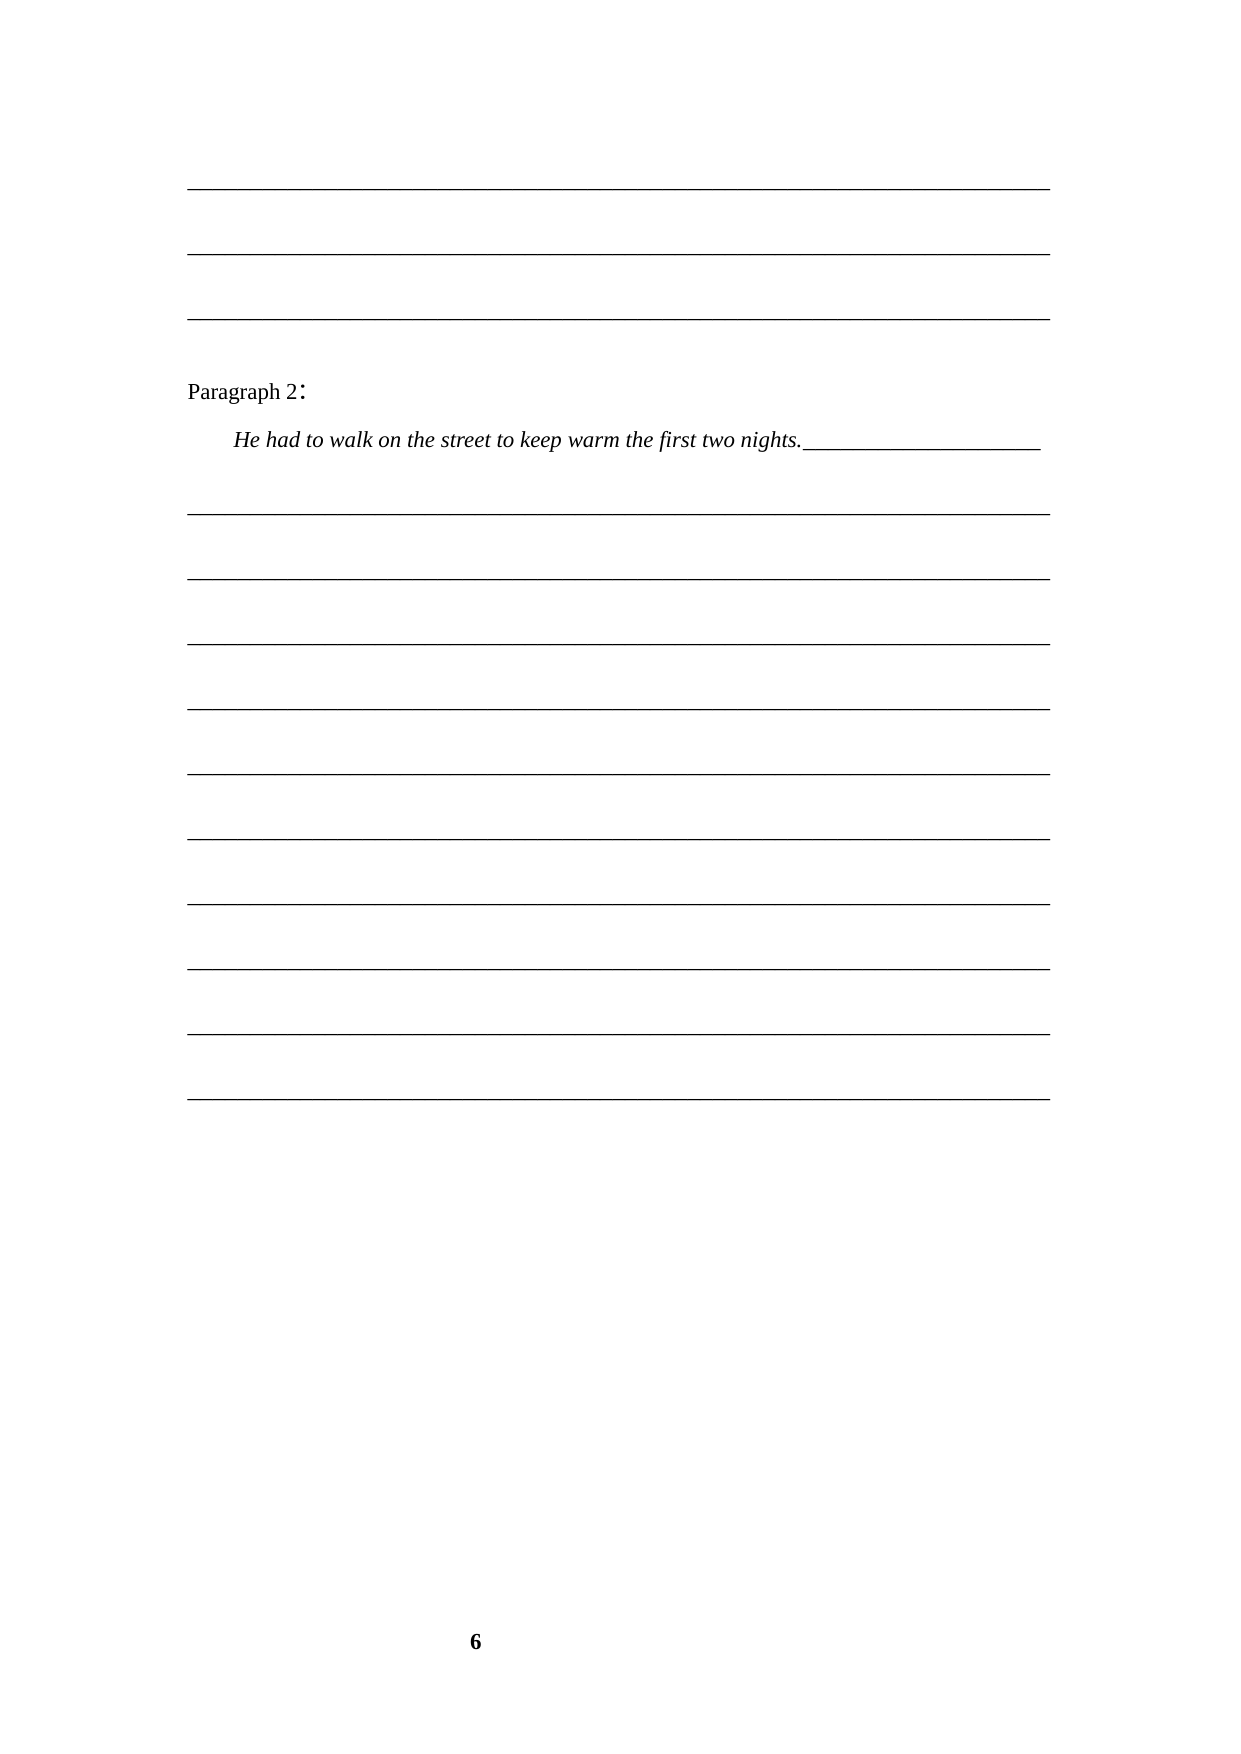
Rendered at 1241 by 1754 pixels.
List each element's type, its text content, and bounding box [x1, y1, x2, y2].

text _____________________________________________________________________ [187, 1007, 1053, 1039]
text _____________________________________________________________________ [187, 682, 1053, 714]
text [187, 162, 1053, 194]
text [187, 227, 1053, 259]
text _____________________________________________________________________ [187, 487, 1053, 519]
text _____________________________________________________________________ [187, 812, 1053, 844]
text Paragraph 2： [187, 357, 1053, 422]
text _____________________________________________________________________ [187, 617, 1053, 649]
text _____________________________________________________________________ [187, 747, 1053, 779]
text _____________________________________________________________________ [187, 552, 1053, 584]
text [187, 292, 1053, 324]
text _____________________________________________________________________ [187, 877, 1053, 909]
text _____________________________________________________________________ [187, 1072, 1053, 1104]
text He had to walk on the street to keep warm the first two nights.___________________ [187, 422, 1053, 454]
text _____________________________________________________________________ [187, 942, 1053, 974]
